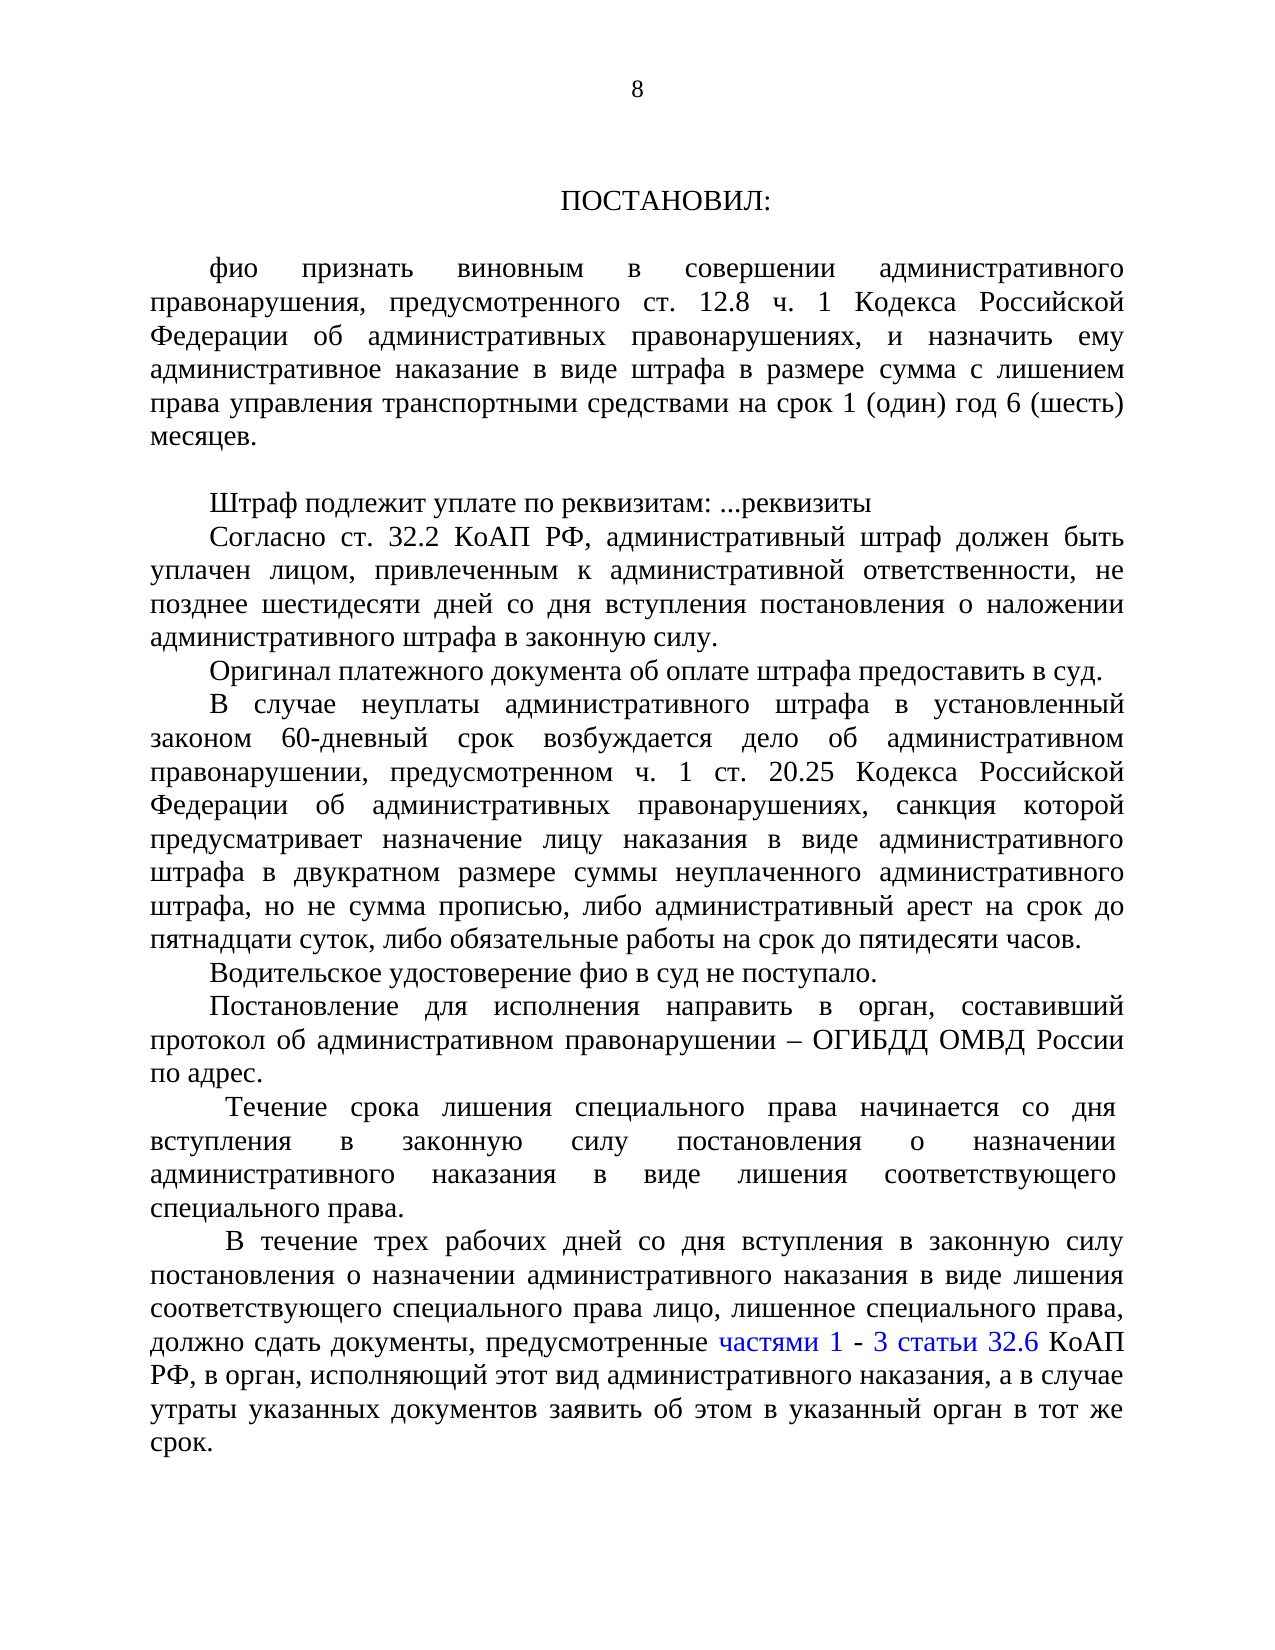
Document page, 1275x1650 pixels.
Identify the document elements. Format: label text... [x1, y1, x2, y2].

text Согласно ст. 32.2 КоАП РФ, административный штраф должен быть уплачен лицом, привлеченным к административной ответственности, не позднее шестидесяти дней со дня вступления постановления о наложении административного штрафа в законную силу. [150, 519, 1125, 653]
text фио признать виновным в совершении административного правонарушения, предусмотренного ст. 12.8 ч. 1 Кодекса Российской Федерации об административных правонарушениях, и назначить ему административное наказание в виде штрафа в размере сумма с лишением права управления транспортными средствами на срок 1 (один) год 6 (шесть) месяцев. [150, 251, 1125, 452]
text Течение срока лишения специального права начинается со дня вступления в законную силу постановления о назначении административного наказания в виде лишения соответствующего специального права. [150, 1089, 1117, 1223]
text Водительское удостоверение фио в суд не поступало. [150, 955, 1125, 988]
text В случае неуплаты административного штрафа в установленный законом 60-дневный срок возбуждается дело об административном правонарушении, предусмотренном ч. 1 ст. 20.25 Кодекса Российской Федерации об административных правонарушениях, санкция которой предусматривает назначение лицу наказания в виде административного штрафа в двукратном размере суммы неуплаченного административного штрафа, но не сумма прописью, либо административный арест на срок до пятнадцати суток, либо обязательные работы на срок до пятидесяти часов. [150, 687, 1125, 955]
text В течение трех рабочих дней со дня вступления в законную силу постановления о назначении административного наказания в виде лишения соответствующего специального права лицо, лишенное специального права, должно сдать документы, предусмотренные частями 1 - 3 статьи 32.6 КоАП РФ, в орган, исполняющий этот вид административного наказания, а в случае утраты указанных документов заявить об этом в указанный орган в тот же срок. [150, 1223, 1125, 1458]
text Постановление для исполнения направить в орган, составивший протокол об административном правонарушении – ОГИБДД ОМВД России по адрес. [150, 988, 1125, 1089]
text Штраф подлежит уплате по реквизитам: ...реквизиты [150, 485, 1125, 519]
text Оригинал платежного документа об оплате штрафа предоставить в суд. [150, 653, 1125, 687]
text ПОСТАНОВИЛ: [150, 183, 1125, 217]
